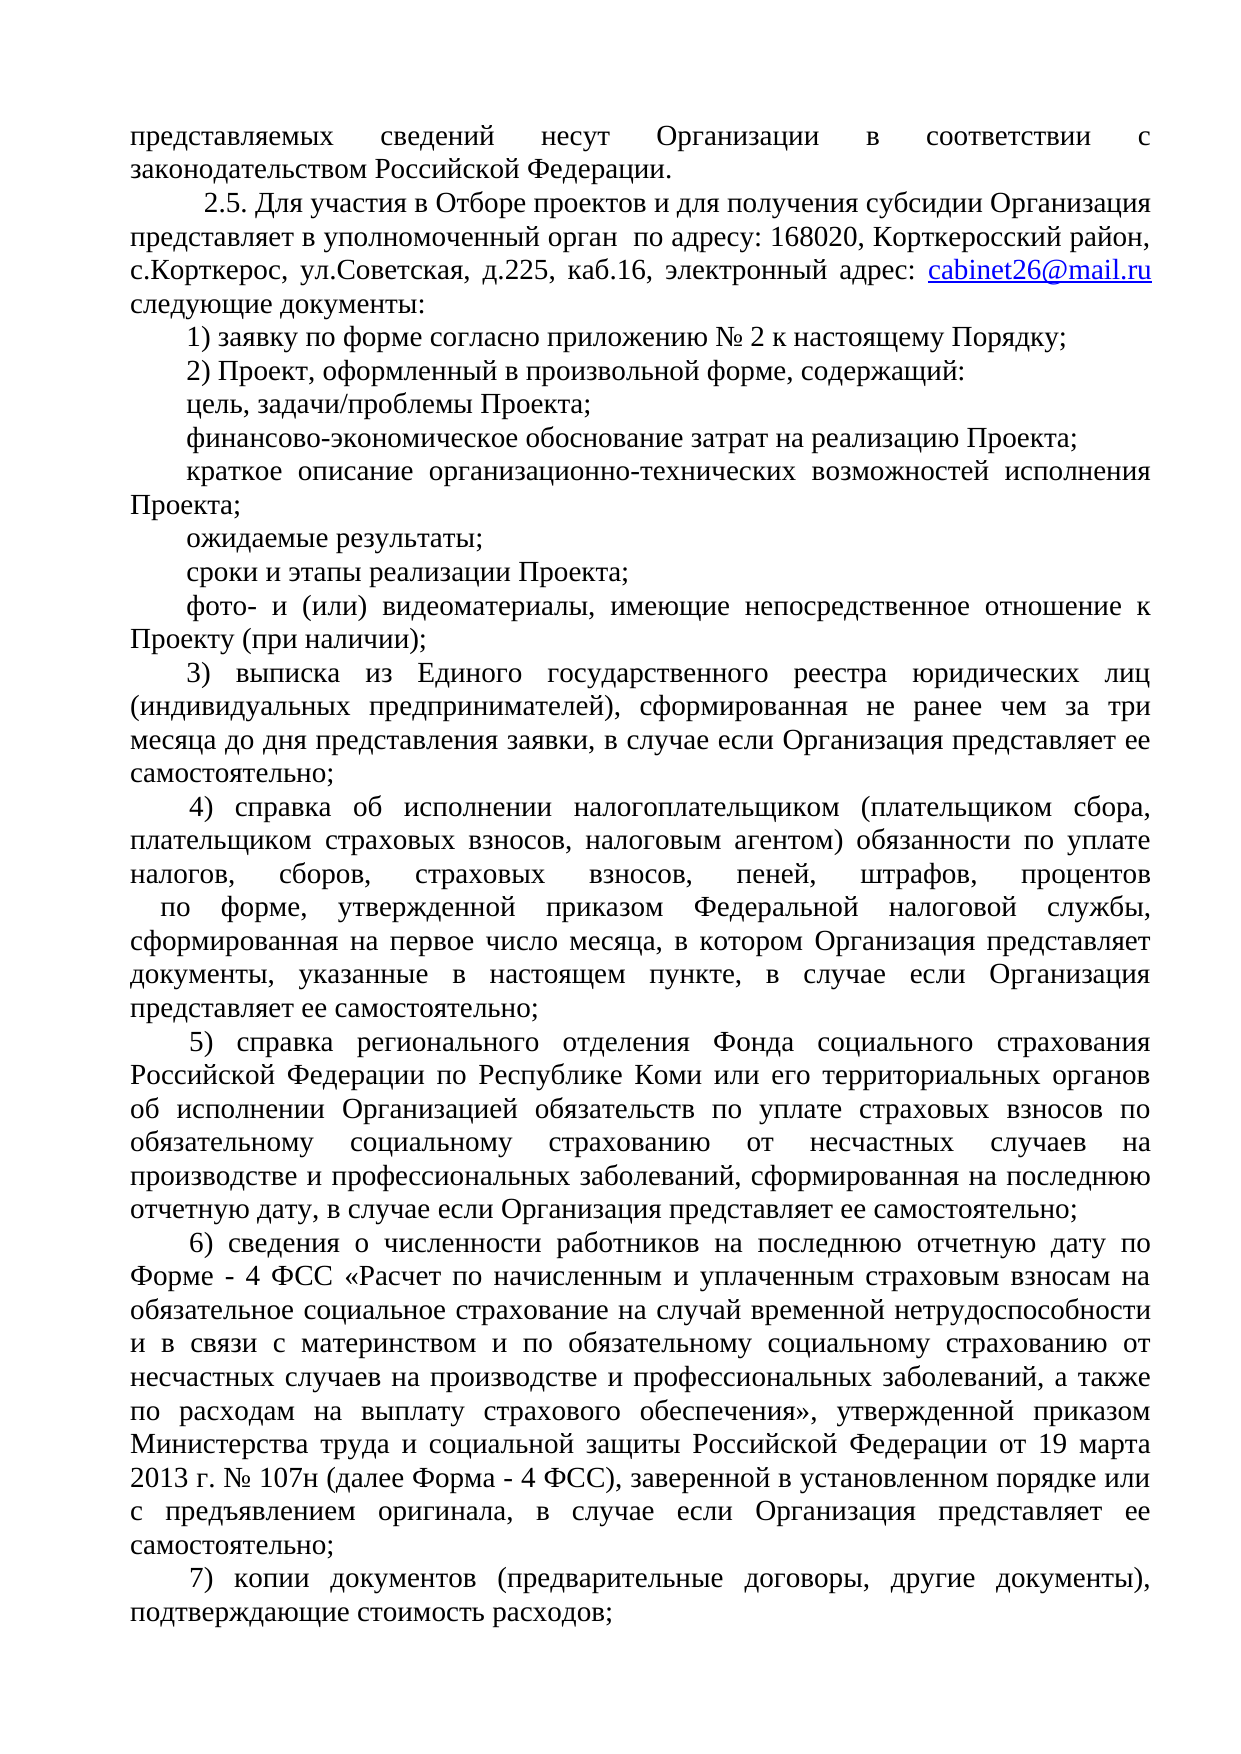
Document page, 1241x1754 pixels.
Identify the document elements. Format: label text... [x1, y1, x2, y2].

text сроки и этапы реализации Проекта; [130, 554, 1152, 588]
text фото- и (или) видеоматериалы, имеющие непосредственное отношение к Проекту (при наличии); [130, 588, 1152, 655]
text финансово-экономическое обоснование затрат на реализацию Проекта; [130, 420, 1152, 453]
text цель, задачи/проблемы Проекта; [130, 386, 1152, 420]
text 2.5. Для участия в Отборе проектов и для получения субсидии Организация представляет в уполномоченный орган по адресу: 168020, Корткеросский район, с.Корткерос, ул.Советская, д.225, каб.16, электронный адрес: cabinet26@mail.ru следующие документы: [130, 185, 1152, 319]
text краткое описание организационно-технических возможностей исполнения Проекта; [130, 453, 1152, 521]
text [130, 118, 1152, 185]
text 7) копии документов (предварительные договоры, другие документы), подтверждающие стоимость расходов; [130, 1560, 1152, 1627]
text 4) справка об исполнении налогоплательщиком (плательщиком сбора, плательщиком страховых взносов, налоговым агентом) обязанности по уплате налогов, сборов, страховых взносов, пеней, штрафов, процентов по форме, утвержденной приказом Федеральной налоговой службы, сформированная на первое число месяца, в котором Организация представляет документы, указанные в настоящем пункте, в случае если Организация представляет ее самостоятельно; [130, 789, 1152, 823]
text 6) сведения о численности работников на последнюю отчетную дату по Форме - 4 ФСС «Расчет по начисленным и уплаченным страховым взносам на обязательное социальное страхование на случай временной нетрудоспособности и в связи с материнством и по обязательному социальному страхованию от несчастных случаев на производстве и профессиональных заболеваний, а также по расходам на выплату страхового обеспечения», утвержденной приказом Министерства труда и социальной защиты Российской Федерации от 19 марта 2013 г. № 107н (далее Форма - 4 ФСС), заверенной в установленном порядке или с предъявлением оригинала, в случае если Организация представляет ее самостоятельно; [130, 1225, 1152, 1560]
text 3) выписка из Единого государственного реестра юридических лиц (индивидуальных предпринимателей), сформированная не ранее чем за три месяца до дня представления заявки, в случае если Организация представляет ее самостоятельно; [130, 655, 1152, 789]
text 5) справка регионального отделения Фонда социального страхования Российской Федерации по Республике Коми или его территориальных органов об исполнении Организацией обязательств по уплате страховых взносов по обязательному социальному страхованию от несчастных случаев на производстве и профессиональных заболеваний, сформированная на последнюю отчетную дату, в случае если Организация представляет ее самостоятельно; [130, 1024, 1152, 1225]
text 2) Проект, оформленный в произвольной форме, содержащий: [130, 353, 1152, 386]
text ожидаемые результаты; [130, 521, 1152, 554]
text 1) заявку по форме согласно приложению № 2 к настоящему Порядку; [130, 319, 1152, 353]
text 4) справка об исполнении налогоплательщиком (плательщиком сбора, плательщиком страховых взносов, налоговым агентом) обязанности по уплате налогов, сборов, страховых взносов, пеней, штрафов, процентов по форме, утвержденной приказом Федеральной налоговой службы, сформированная на первое число месяца, в котором Организация представляет документы, указанные в настоящем пункте, в случае если Организация представляет ее самостоятельно; [130, 889, 1152, 1024]
